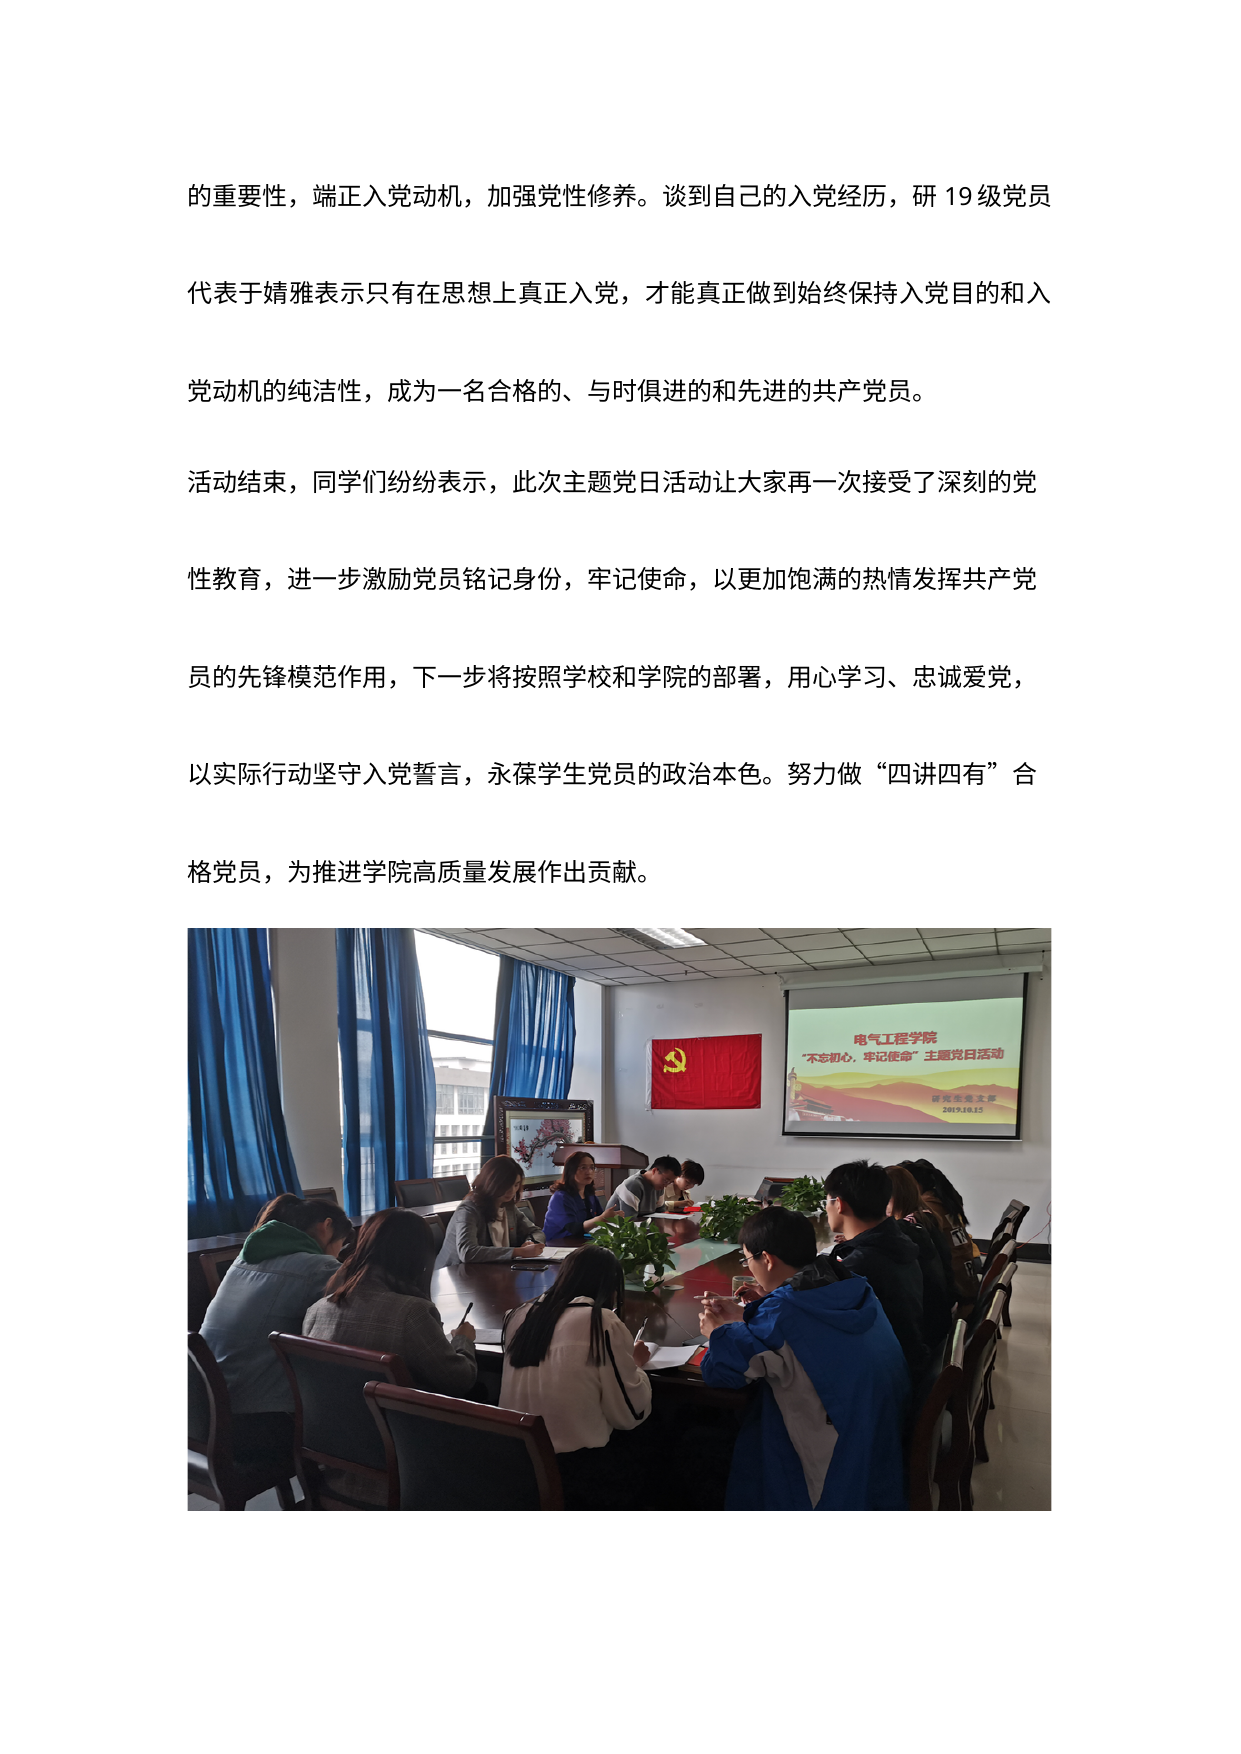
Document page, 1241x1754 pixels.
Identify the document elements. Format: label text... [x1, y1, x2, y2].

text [187, 162, 1053, 422]
picture [187, 928, 1052, 1511]
text 活动结束，同学们纷纷表示，此次主题党日活动让大家再一次接受了深刻的党性教育，进一步激励党员铭记身份，牢记使命，以更加饱满的热情发挥共产党员的先锋模范作用，下一步将按照学校和学院的部署，用心学习、忠诚爱党，以实际行动坚守入党誓言，永葆学生党员的政治本色。努力做“四讲四有”合格党员，为推进学院高质量发展作出贡献。 [187, 448, 1053, 903]
